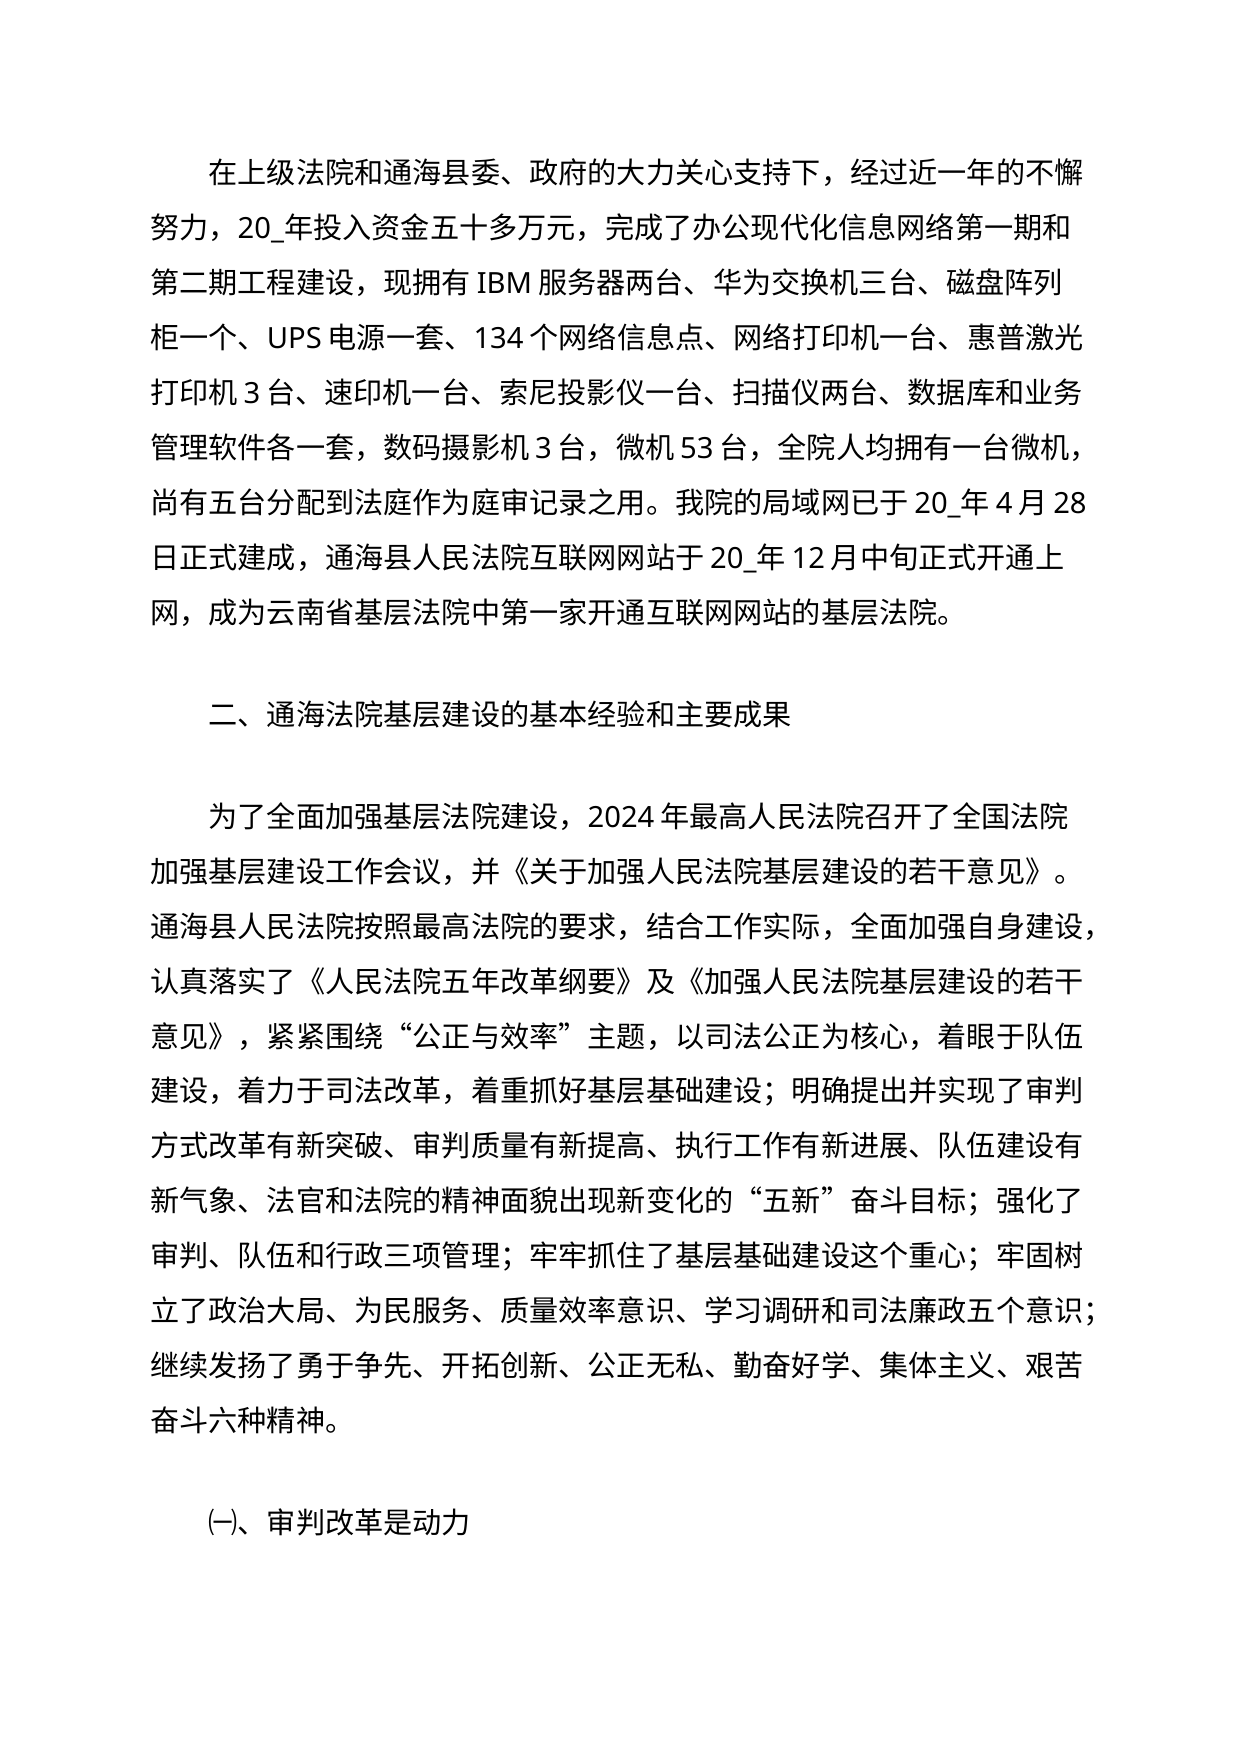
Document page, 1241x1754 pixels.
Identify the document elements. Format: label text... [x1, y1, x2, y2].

text ㈠、审判改革是动力 [150, 1499, 1090, 1541]
text 在上级法院和通海县委、政府的大力关心支持下，经过近一年的不懈努力，20_年投入资金五十多万元，完成了办公现代化信息网络第一期和第二期工程建设，现拥有IBM服务器两台、华为交换机三台、磁盘阵列柜一个、UPS电源一套、134个网络信息点、网络打印机一台、惠普激光打印机3台、速印机一台、索尼投影仪一台、扫描仪两台、数据库和业务管理软件各一套，数码摄影机3台，微机53台，全院人均拥有一台微机，尚有五台分配到法庭作为庭审记录之用。我院的局域网已于20_年4月28日正式建成，通海县人民法院互联网网站于20_年12月中旬正式开通上网，成为云南省基层法院中第一家开通互联网网站的基层法院。 [150, 150, 1090, 632]
text 二、通海法院基层建设的基本经验和主要成果 [150, 692, 1090, 734]
text 为了全面加强基层法院建设，2024年最高人民法院召开了全国法院加强基层建设工作会议，并《关于加强人民法院基层建设的若干意见》。通海县人民法院按照最高法院的要求，结合工作实际，全面加强自身建设，认真落实了《人民法院五年改革纲要》及《加强人民法院基层建设的若干意见》，紧紧围绕“公正与效率”主题，以司法公正为核心，着眼于队伍建设，着力于司法改革，着重抓好基层基础建设；明确提出并实现了审判方式改革有新突破、审判质量有新提高、执行工作有新进展、队伍建设有新气象、法官和法院的精神面貌出现新变化的“五新”奋斗目标；强化了审判、队伍和行政三项管理；牢牢抓住了基层基础建设这个重心；牢固树立了政治大局、为民服务、质量效率意识、学习调研和司法廉政五个意识；继续发扬了勇于争先、开拓创新、公正无私、勤奋好学、集体主义、艰苦奋斗六种精神。 [150, 793, 1090, 1440]
